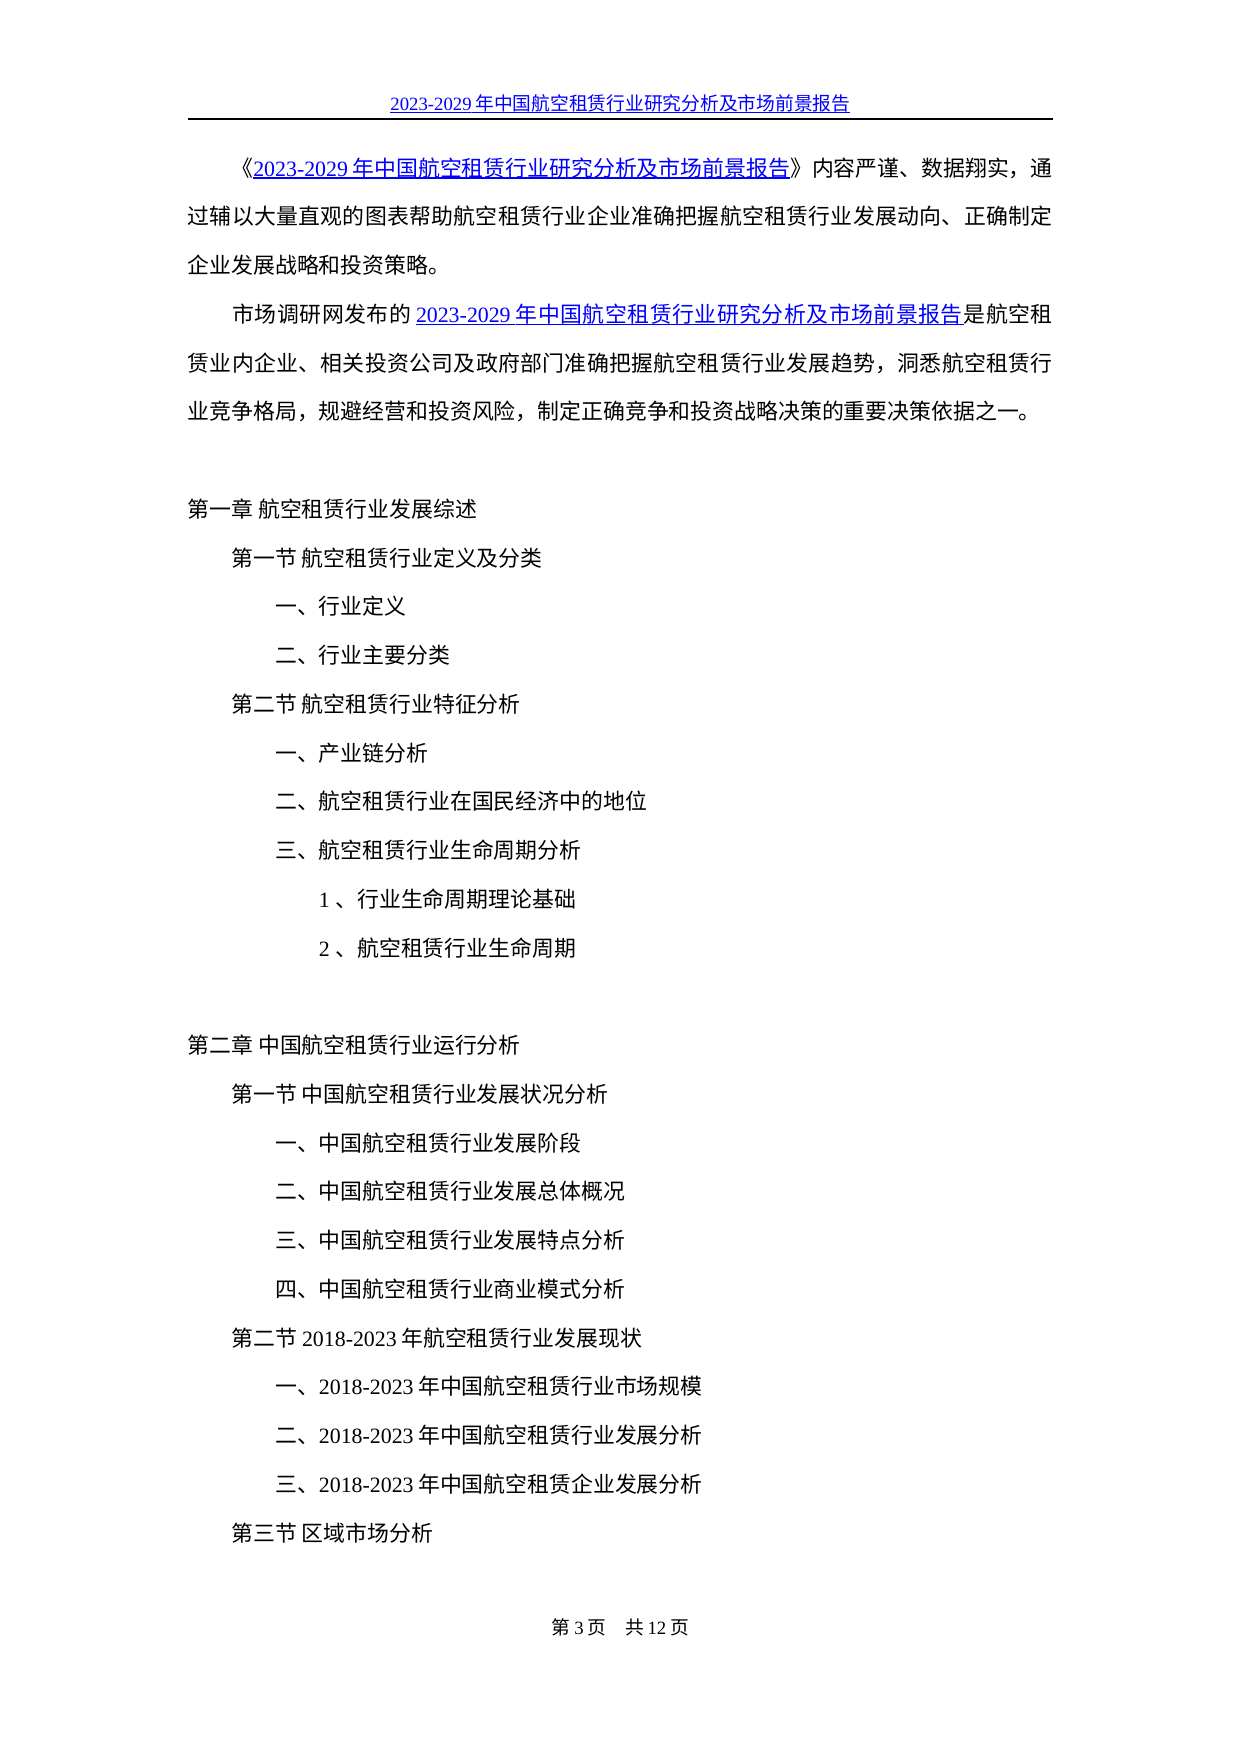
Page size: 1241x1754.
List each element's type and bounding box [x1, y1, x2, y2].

text [187, 150, 1053, 1548]
